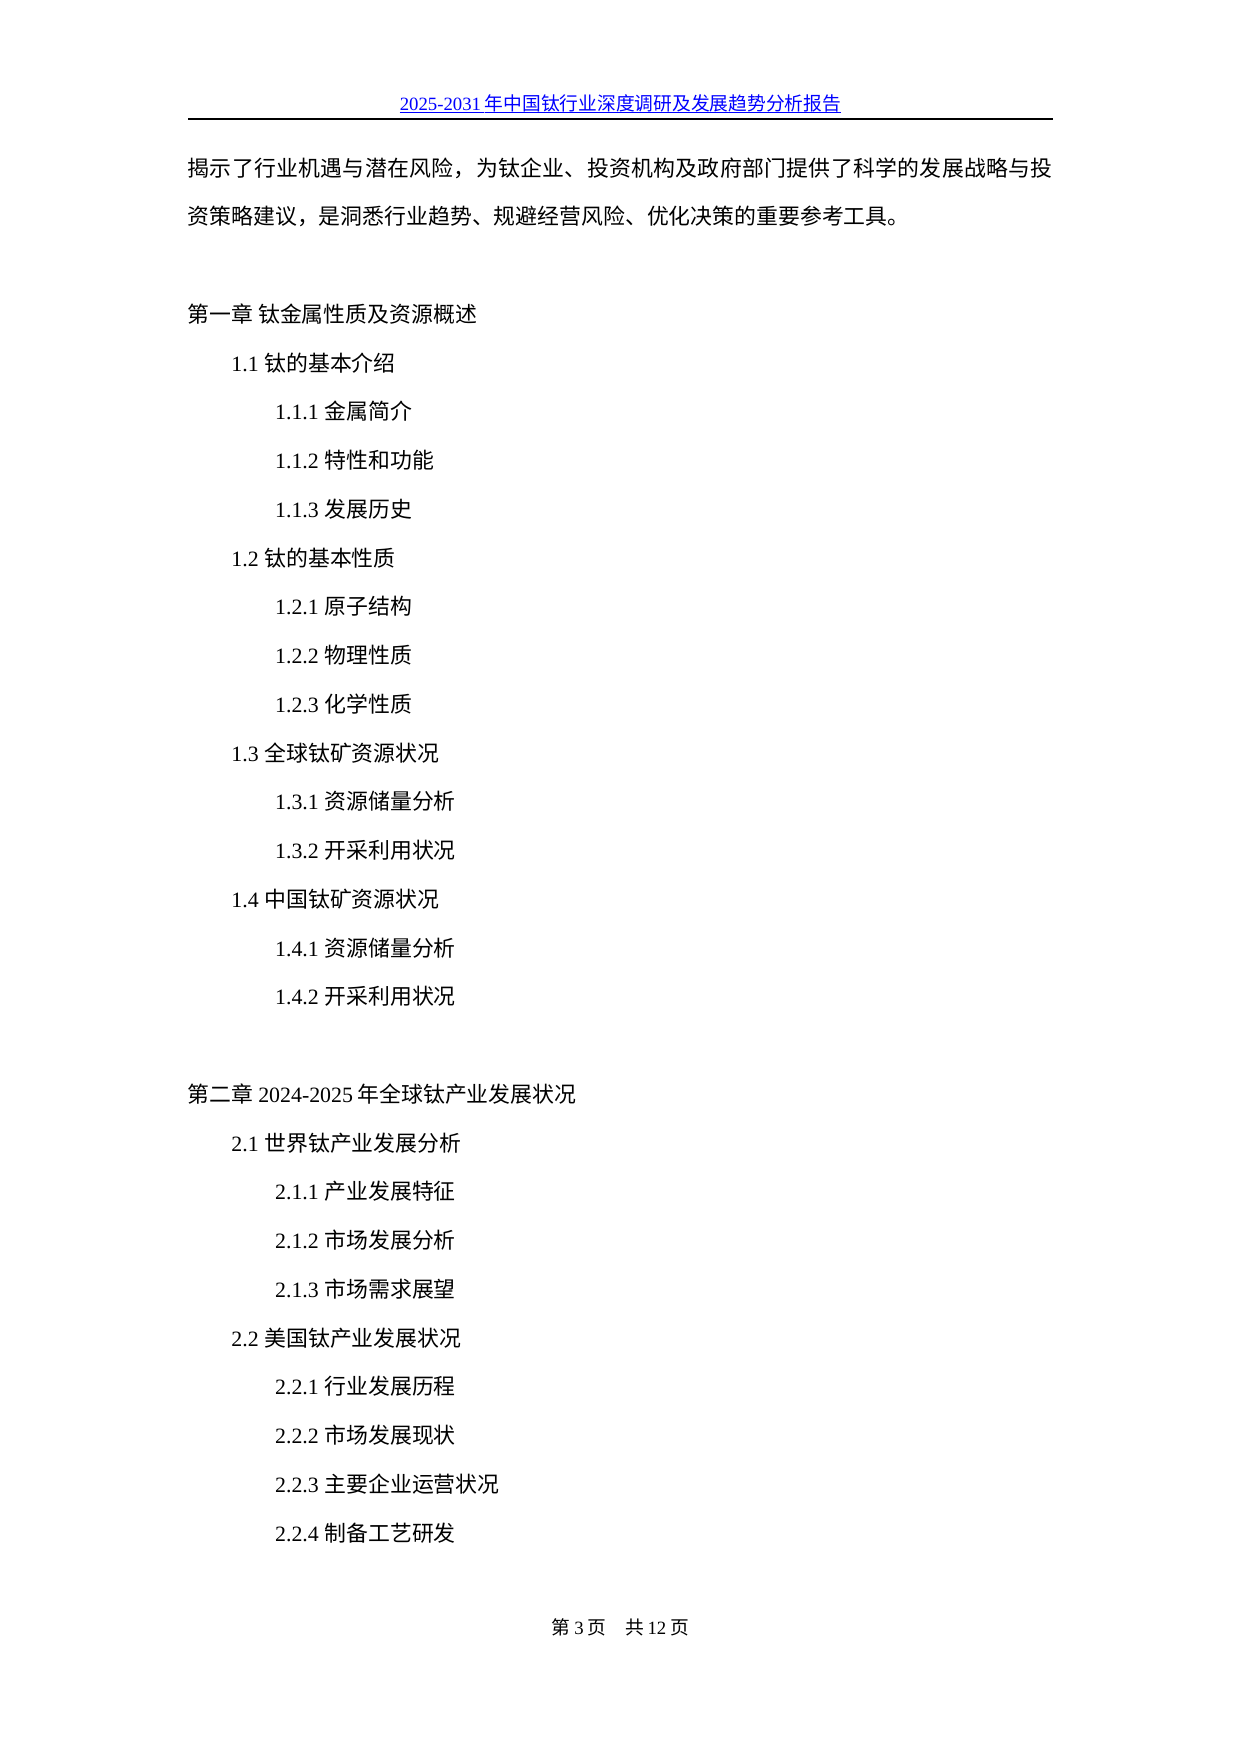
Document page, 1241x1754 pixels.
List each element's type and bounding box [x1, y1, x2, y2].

text [187, 150, 1053, 1548]
